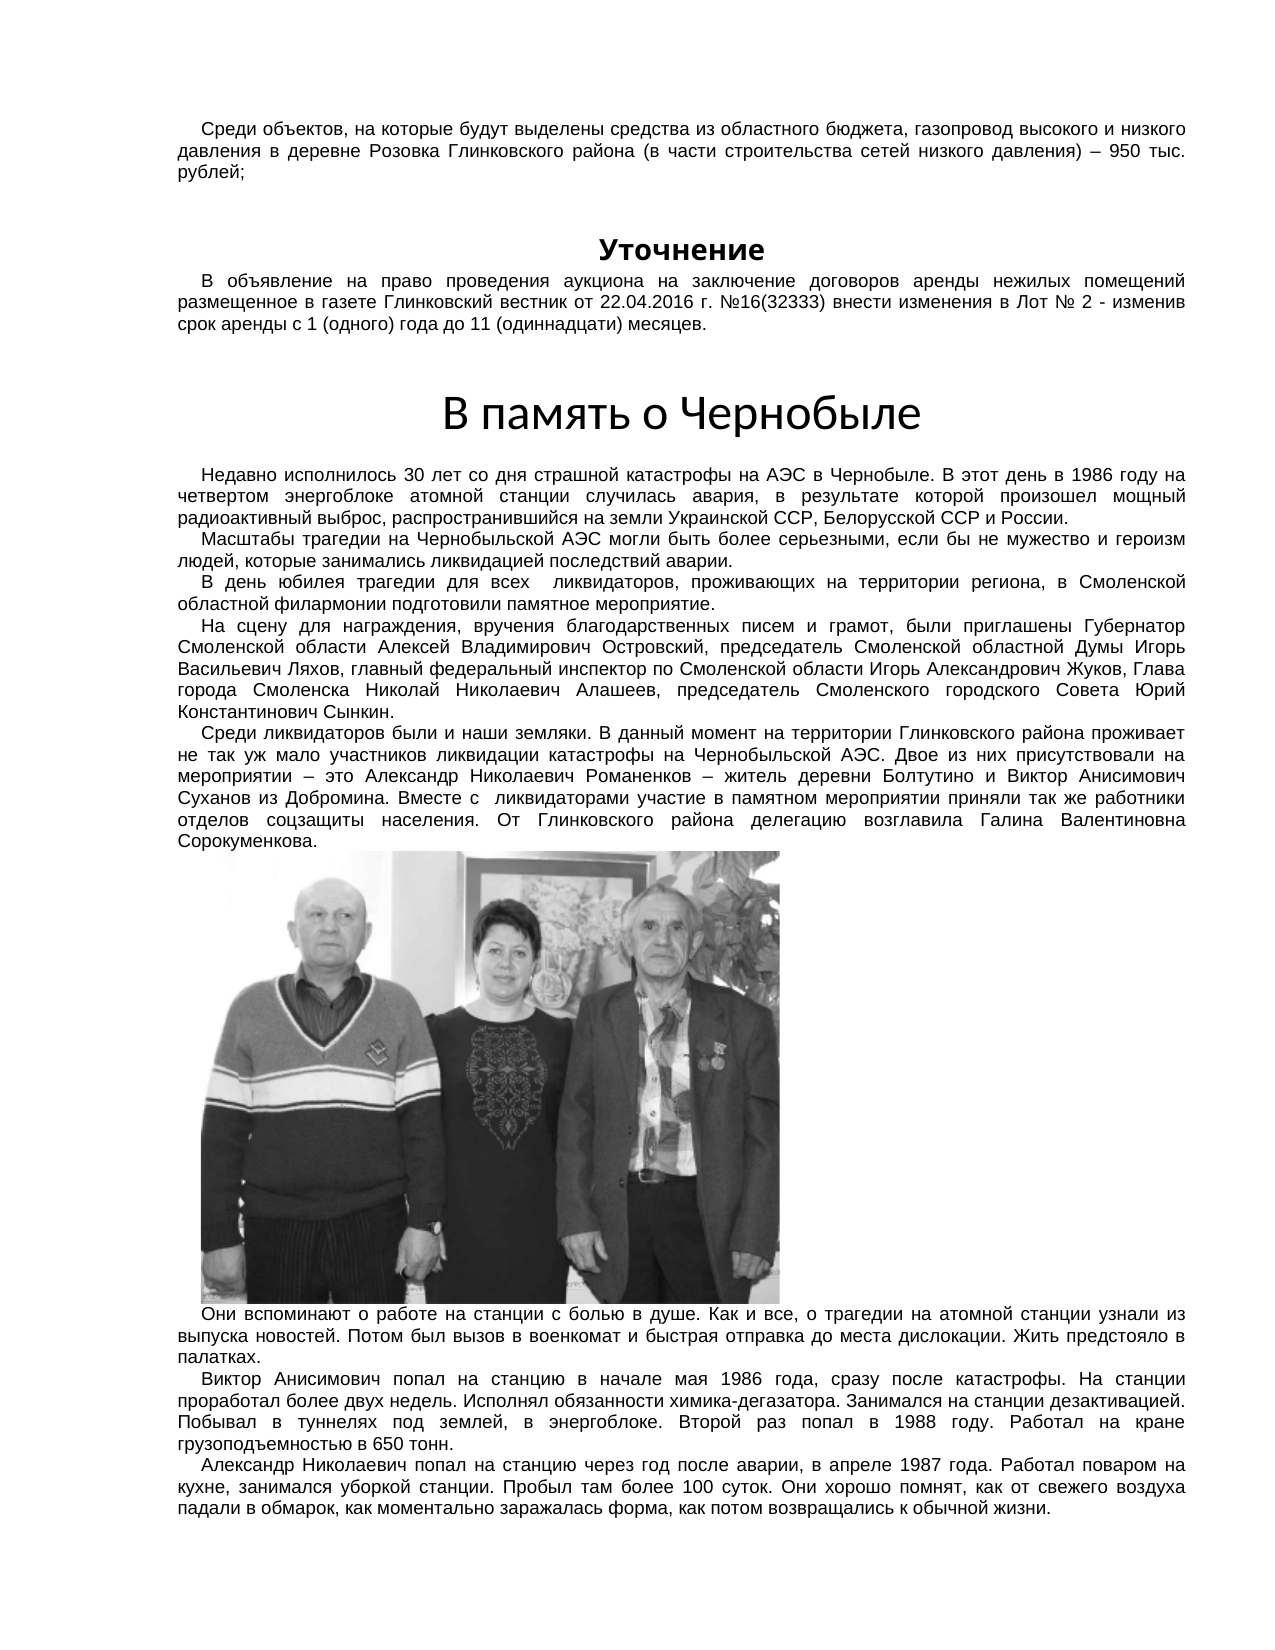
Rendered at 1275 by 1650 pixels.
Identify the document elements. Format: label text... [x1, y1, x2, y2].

text На сцену для награждения, вручения благодарственных писем и грамот, были приглашены Губернатор Смоленской области Алексей Владимирович Островский, председатель Смоленской областной Думы Игорь Васильевич Ляхов, главный федеральный инспектор по Смоленской области Игорь Александрович Жуков, Глава города Смоленска Николай Николаевич Алашеев, председатель Смоленского городского Совета Юрий Константинович Сынкин. [177, 614, 1186, 722]
text Уточнение [177, 230, 1186, 269]
text Александр Николаевич попал на станцию через год после аварии, в апреле 1987 года. Работал поваром на кухне, занимался уборкой станции. Пробыл там более 100 суток. Они хорошо помнят, как от свежего воздуха падали в обмарок, как моментально заражалась форма, как потом возвращались к обычной жизни. [177, 1454, 1186, 1519]
text Среди объектов, на которые будут выделены средства из областного бюджета, газопровод высокого и низкого давления в деревне Розовка Глинковского района (в части строительства сетей низкого давления) – 950 тыс. рублей; [177, 118, 1186, 183]
text Среди ликвидаторов были и наши земляки. В данный момент на территории Глинковского района проживает не так уж мало участников ликвидации катастрофы на Чернобыльской АЭС. Двое из них присутствовали на мероприятии – это Александр Николаевич Романенков – житель деревни Болтутино и Виктор Анисимович Суханов из Добромина. Вместе с ликвидаторами участие в памятном мероприятии приняли так же работники отделов соцзащиты населения. От Глинковского района делегацию возглавила Галина Валентиновна Сорокуменкова. [177, 722, 1186, 852]
text В день юбилея трагедии для всех ликвидаторов, проживающих на территории региона, в Смоленской областной филармонии подготовили памятное мероприятие. [177, 571, 1186, 614]
picture [200, 851, 780, 1304]
text Недавно исполнилось 30 лет со дня страшной катастрофы на АЭС в Чернобыле. В этот день в 1986 году на четвертом энергоблоке атомной станции случилась авария, в результате которой произошел мощный радиоактивный выброс, распространившийся на земли Украинской ССР, Белорусской ССР и России. [177, 463, 1186, 528]
text Они вспоминают о работе на станции с болью в душе. Как и все, о трагедии на атомной станции узнали из выпуска новостей. Потом был вызов в военкомат и быстрая отправка до места дислокации. Жить предстояло в палатках. [177, 1303, 1186, 1368]
text В объявление на право проведения аукциона на заключение договоров аренды нежилых помещений размещенное в газете Глинковский вестник от 22.04.2016 г. №16(32333) внести изменения в Лот № 2 - изменив срок аренды с 1 (одного) года до 11 (одиннадцати) месяцев. [177, 269, 1186, 334]
text Виктор Анисимович попал на станцию в начале мая 1986 года, сразу после катастрофы. На станции проработал более двух недель. Исполнял обязанности химика-дегазатора. Занимался на станции дезактивацией. Побывал в туннелях под землей, в энергоблоке. Второй раз попал в 1988 году. Работал на кране грузоподъемностью в 650 тонн. [177, 1368, 1186, 1454]
text Масштабы трагедии на Чернобыльской АЭС могли быть более серьезными, если бы не мужество и героизм людей, которые занимались ликвидацией последствий аварии. [177, 528, 1186, 571]
text В память о Чернобыле [177, 381, 1186, 442]
